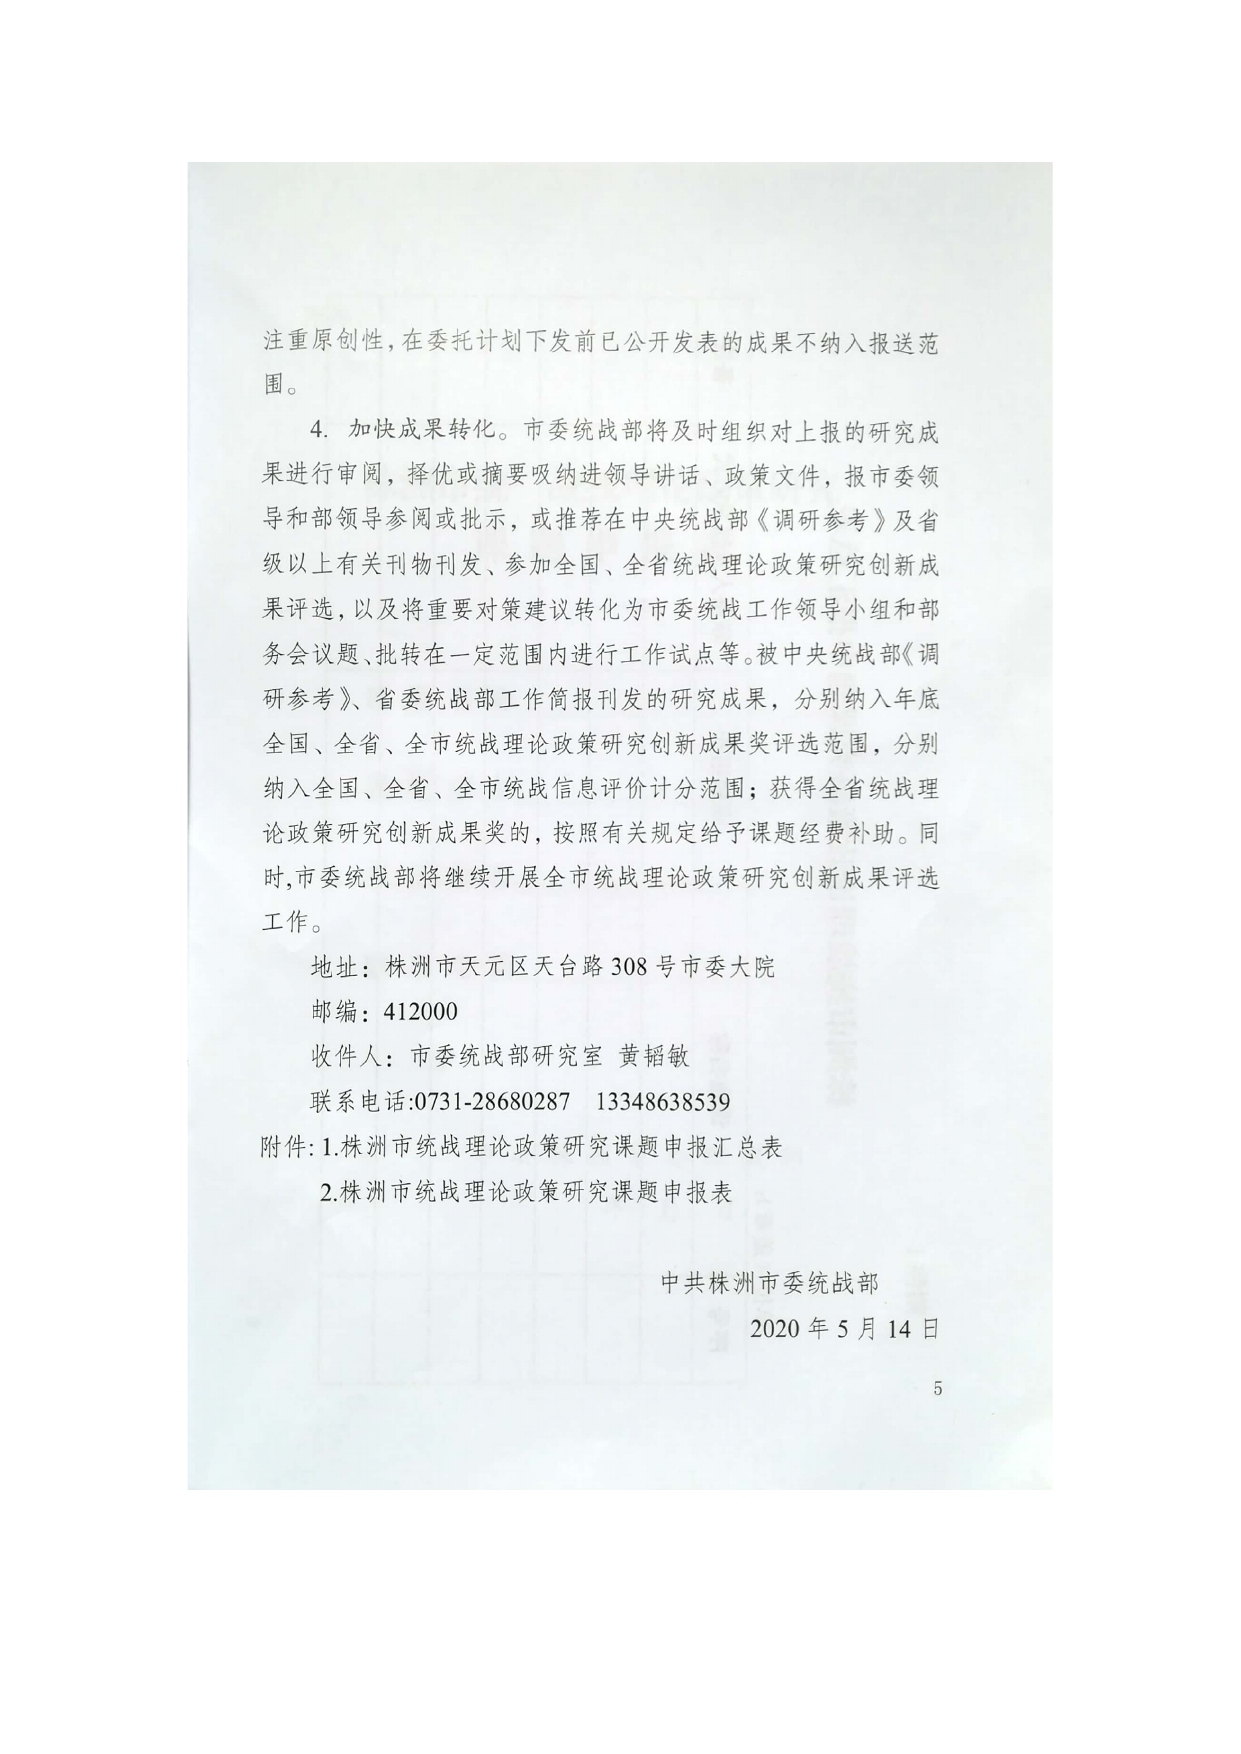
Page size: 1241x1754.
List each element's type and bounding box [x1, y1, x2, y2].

picture [187, 162, 1053, 1490]
